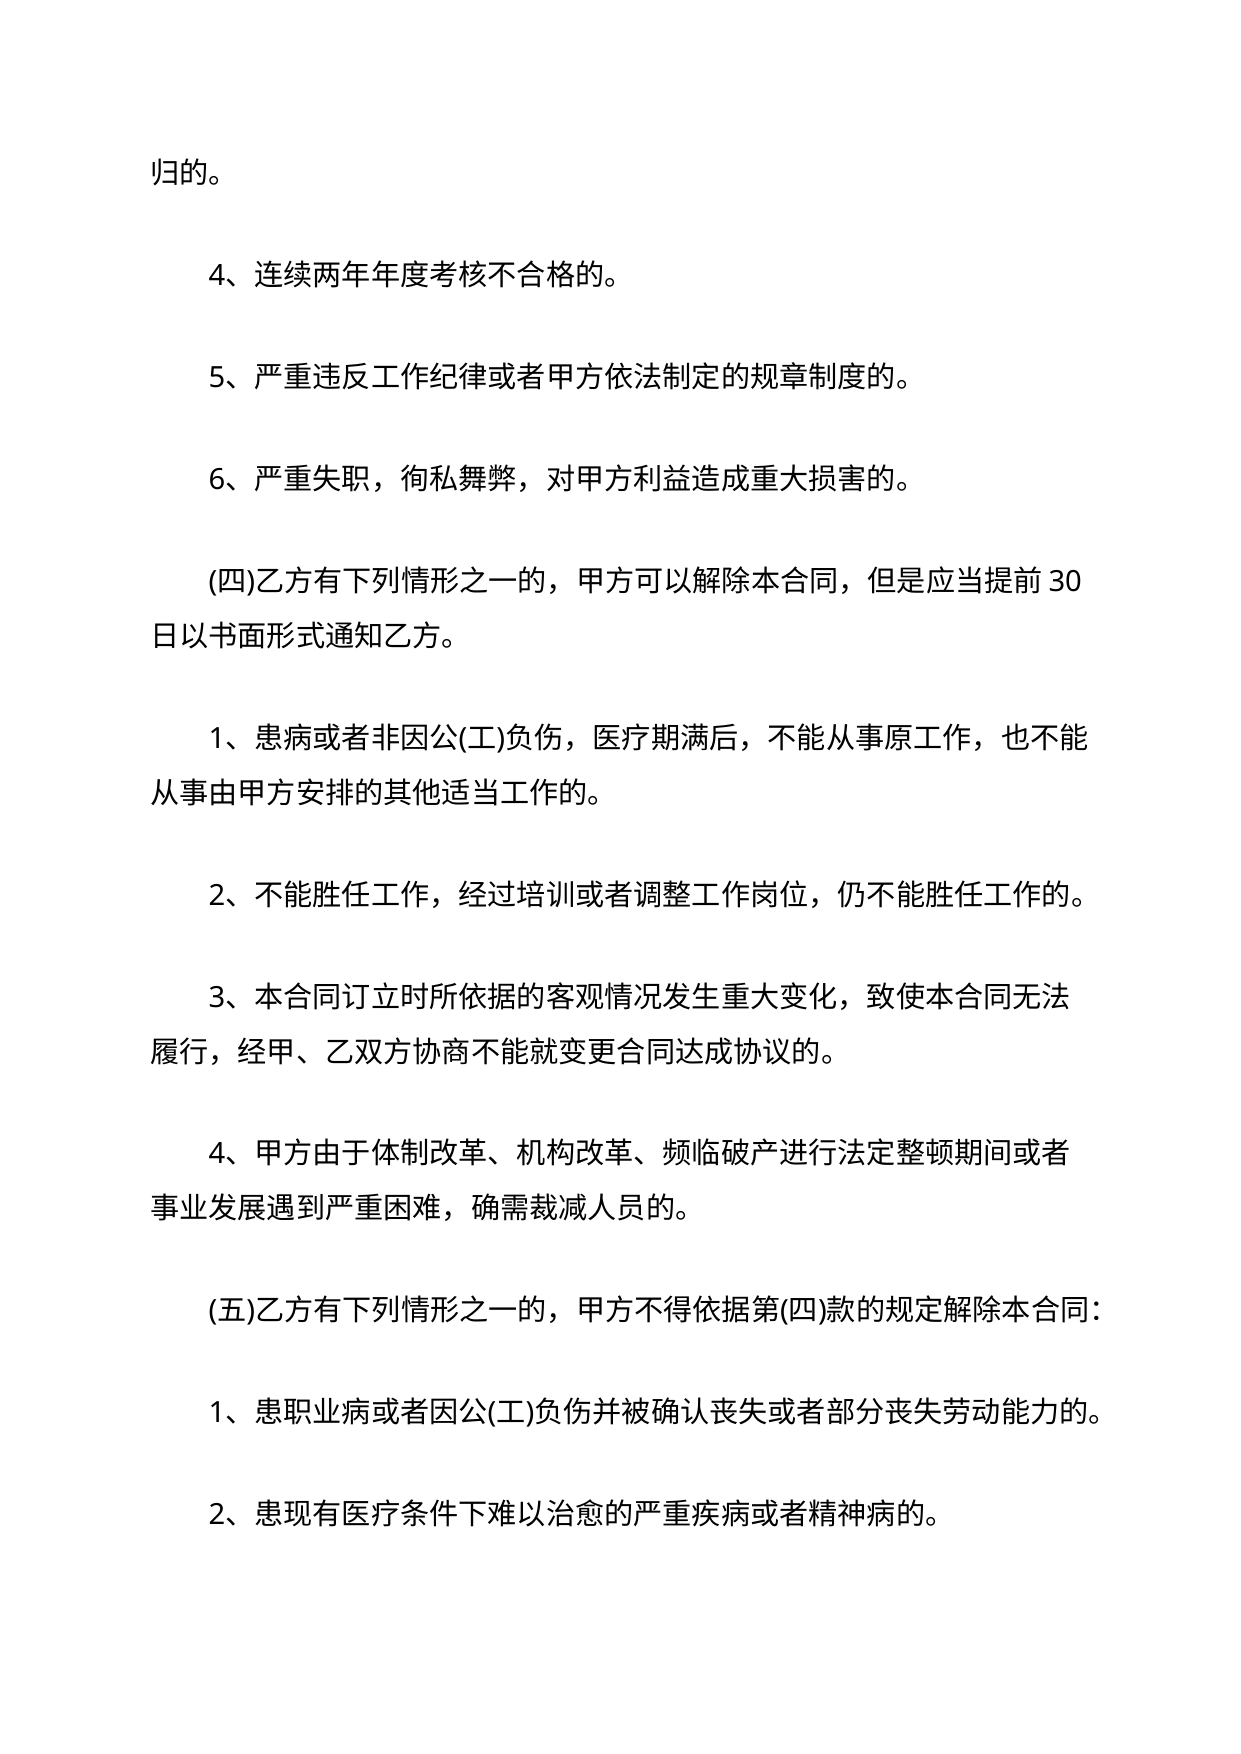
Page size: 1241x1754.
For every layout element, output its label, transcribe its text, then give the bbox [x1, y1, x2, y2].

text 3、本合同订立时所依据的客观情况发生重大变化，致使本合同无法履行，经甲、乙双方协商不能就变更合同达成协议的。 [150, 973, 1090, 1071]
text 1、患职业病或者因公(工)负伤并被确认丧失或者部分丧失劳动能力的。 [150, 1389, 1090, 1431]
text (四)乙方有下列情形之一的，甲方可以解除本合同，但是应当提前30日以书面形式通知乙方。 [150, 558, 1090, 655]
text (五)乙方有下列情形之一的，甲方不得依据第(四)款的规定解除本合同： [150, 1287, 1090, 1329]
text 2、患现有医疗条件下难以治愈的严重疾病或者精神病的。 [150, 1491, 1090, 1533]
text 5、严重违反工作纪律或者甲方依法制定的规章制度的。 [150, 354, 1090, 396]
text 6、严重失职，徇私舞弊，对甲方利益造成重大损害的。 [150, 456, 1090, 498]
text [150, 150, 1090, 192]
text 4、甲方由于体制改革、机构改革、频临破产进行法定整顿期间或者事业发展遇到严重困难，确需裁减人员的。 [150, 1130, 1090, 1227]
text 2、不能胜任工作，经过培训或者调整工作岗位，仍不能胜任工作的。 [150, 871, 1090, 914]
text 4、连续两年年度考核不合格的。 [150, 252, 1090, 294]
text 1、患病或者非因公(工)负伤，医疗期满后，不能从事原工作，也不能从事由甲方安排的其他适当工作的。 [150, 714, 1090, 812]
